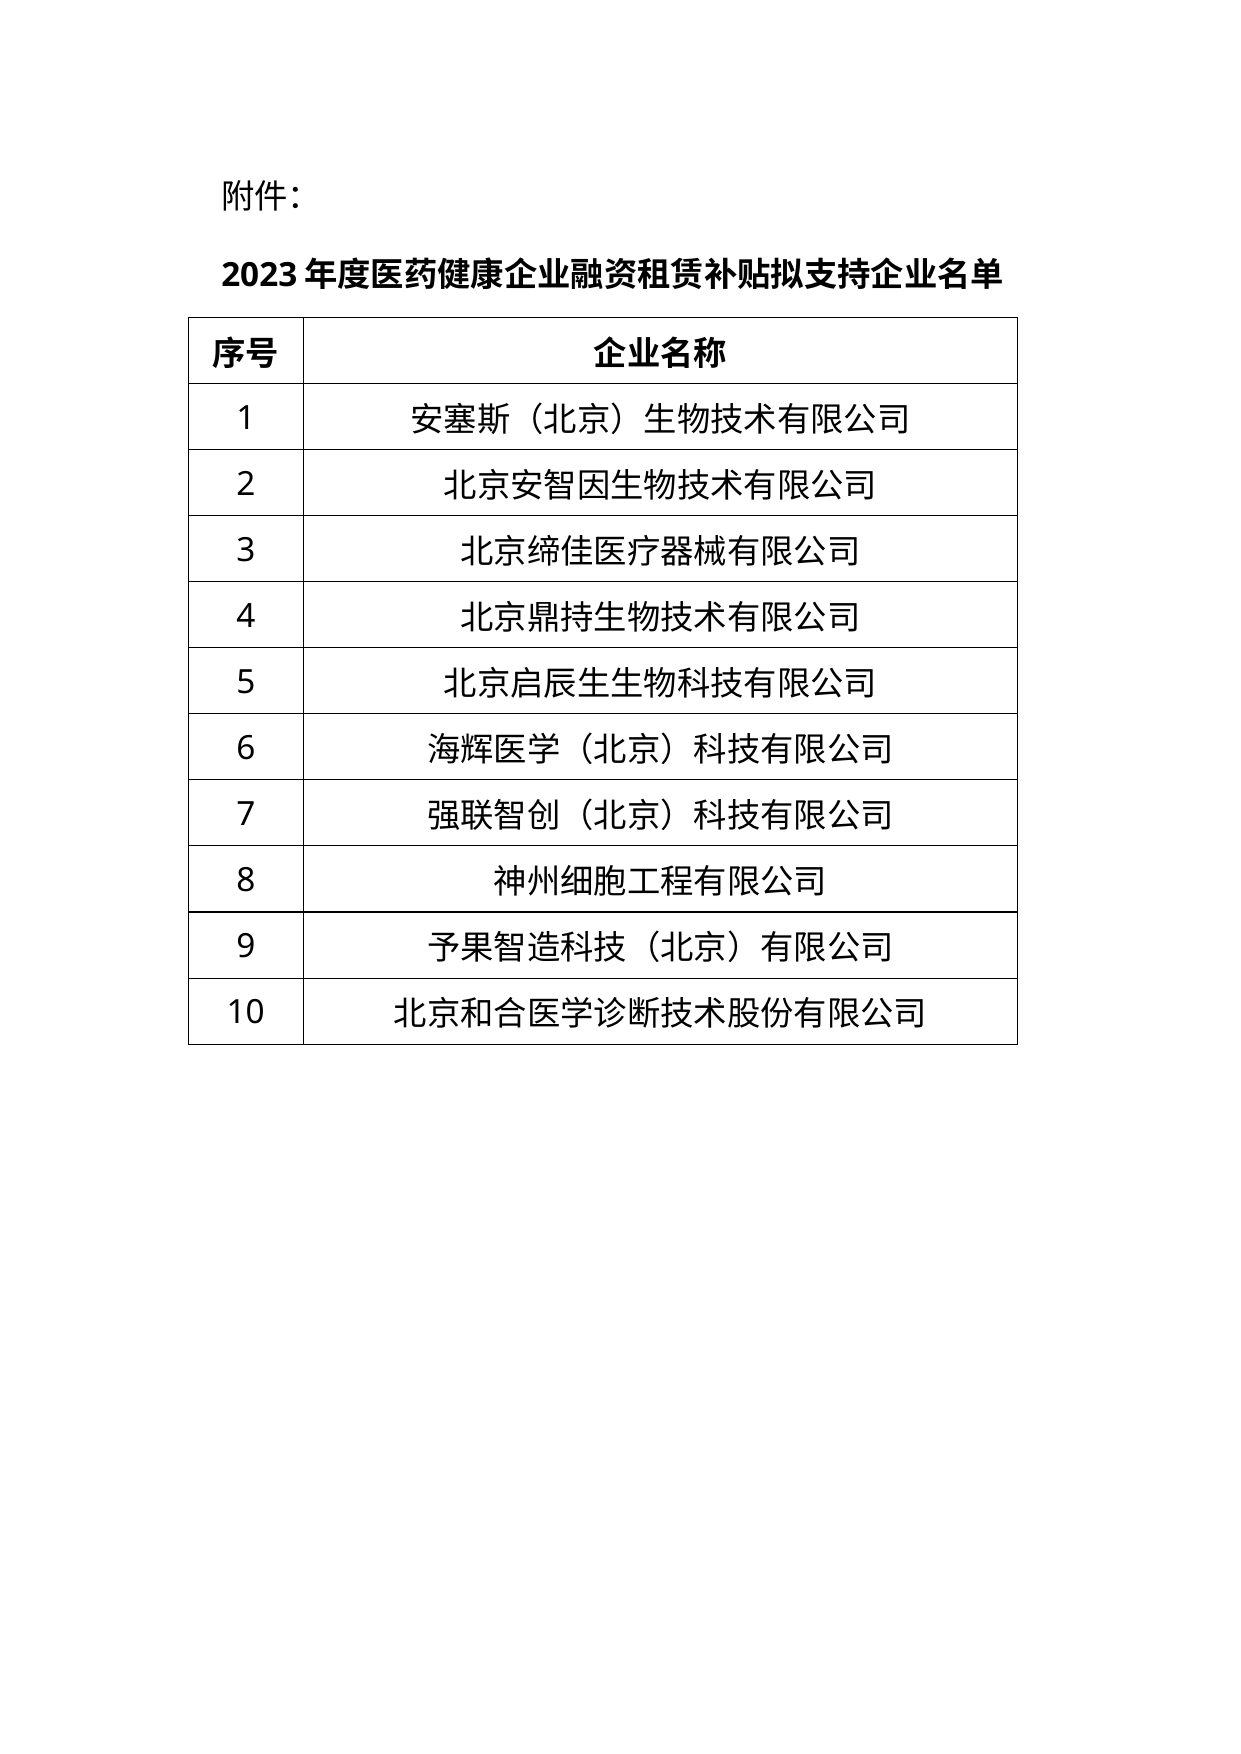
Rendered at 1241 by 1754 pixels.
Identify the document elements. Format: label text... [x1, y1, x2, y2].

table_cell 8 [189, 846, 303, 911]
table_cell 神州细胞工程有限公司 [304, 846, 1017, 911]
table_cell 北京安智因生物技术有限公司 [304, 450, 1017, 515]
table_cell 3 [189, 516, 303, 581]
table_cell 4 [189, 582, 303, 647]
table_cell 6 [189, 714, 303, 779]
table_cell 北京和合医学诊断技术股份有限公司 [304, 979, 1017, 1043]
table_cell 10 [189, 979, 303, 1043]
table_cell 9 [189, 913, 303, 977]
table_cell 北京鼎持生物技术有限公司 [304, 582, 1017, 647]
table_cell 5 [189, 648, 303, 713]
table_cell 北京启辰生生物科技有限公司 [304, 648, 1017, 713]
table_cell 2 [189, 450, 303, 515]
text 附件： [187, 162, 1053, 227]
text 2023年度医药健康企业融资租赁补贴拟支持企业名单 [187, 239, 1053, 304]
table_header 序号 [189, 318, 303, 383]
table_cell 强联智创（北京）科技有限公司 [304, 780, 1017, 845]
table_cell 予果智造科技（北京）有限公司 [304, 913, 1017, 977]
table_cell 1 [189, 384, 303, 449]
table_cell 北京缔佳医疗器械有限公司 [304, 516, 1017, 581]
table_cell 7 [189, 780, 303, 845]
table_cell 安塞斯（北京）生物技术有限公司 [304, 384, 1017, 449]
table_cell 海辉医学（北京）科技有限公司 [304, 714, 1017, 779]
table_header 企业名称 [304, 318, 1017, 383]
